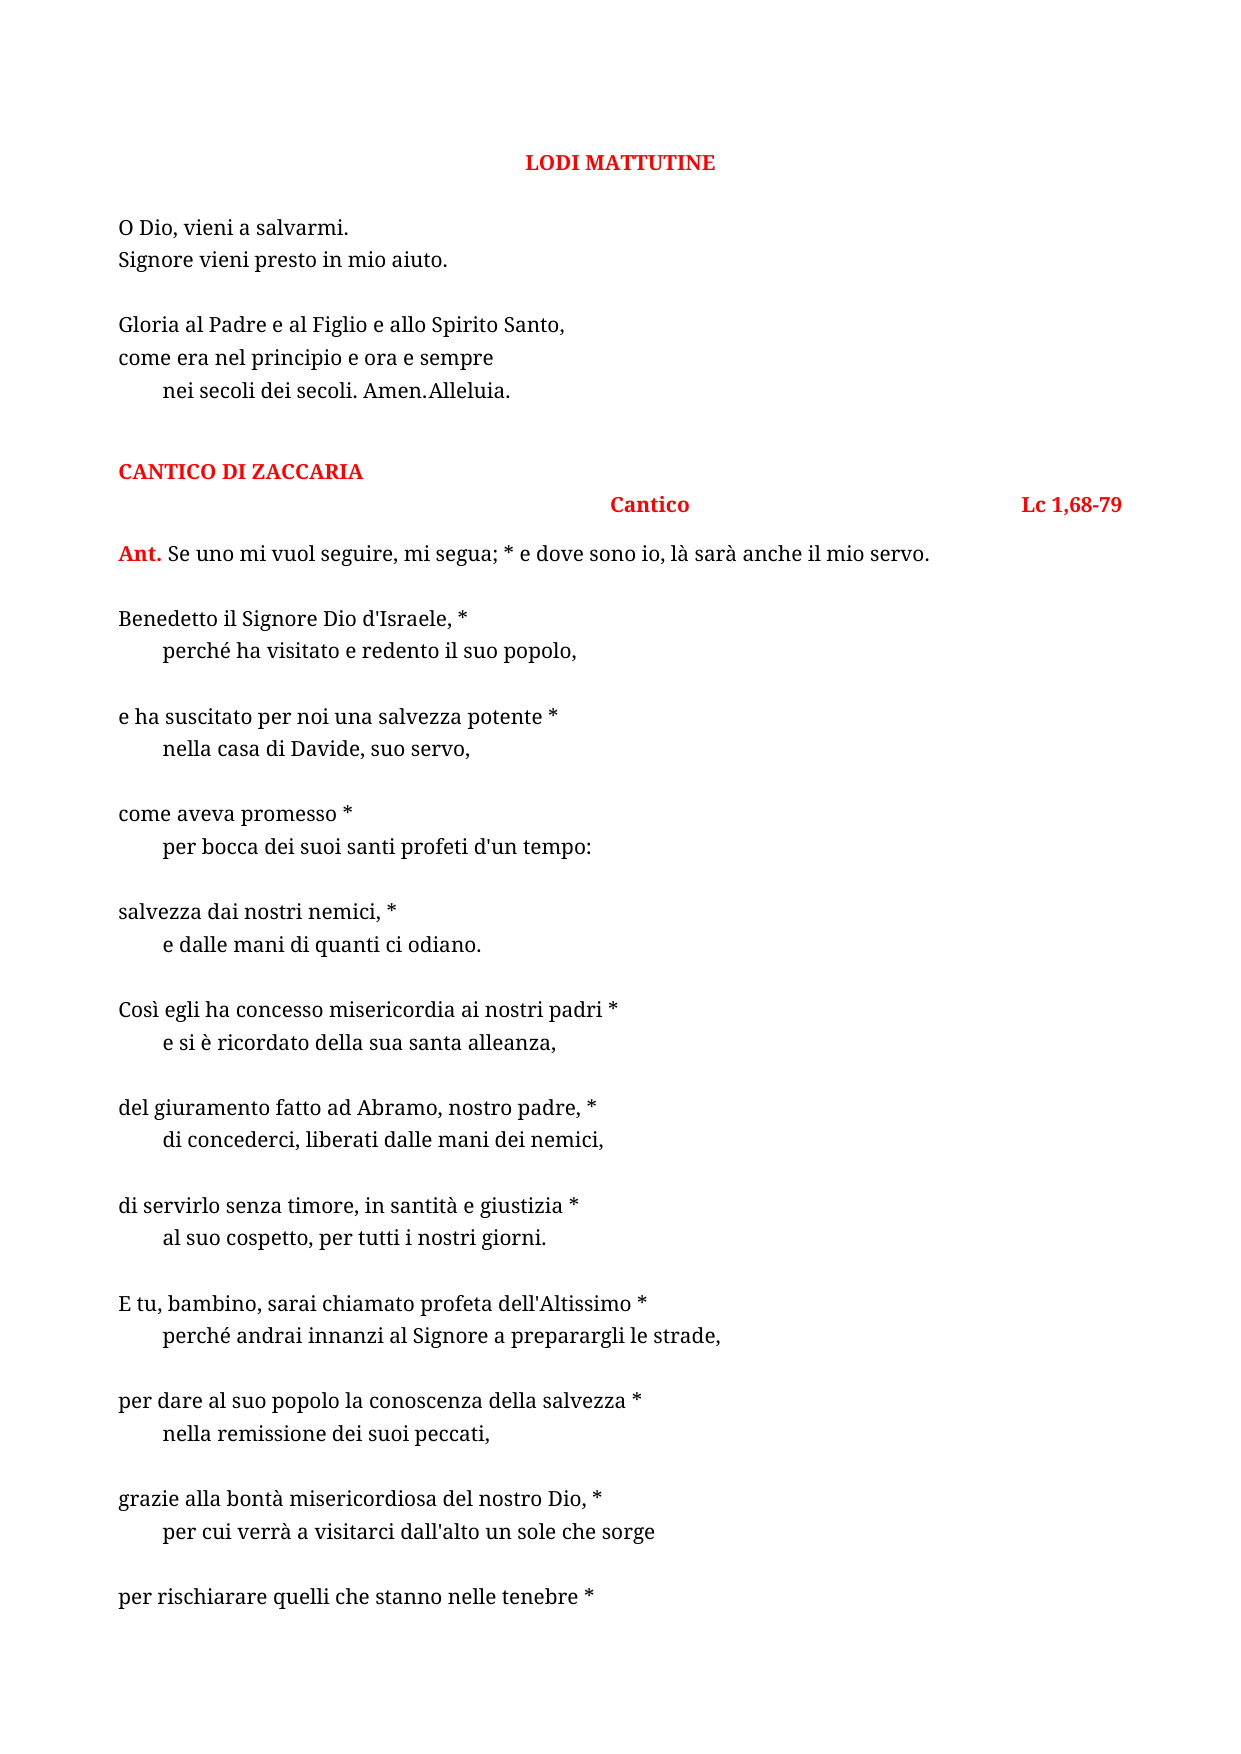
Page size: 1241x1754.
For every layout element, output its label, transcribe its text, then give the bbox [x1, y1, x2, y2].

text per cui verrà a visitarci dall'alto un sole che sorge [118, 1517, 1122, 1545]
text come era nel principio e ora e sempre [118, 343, 1122, 372]
text per dare al suo popolo la conoscenza della salvezza * [118, 1386, 1122, 1415]
text Signore vieni presto in mio aiuto. [118, 245, 1122, 274]
text come aveva promesso * [118, 799, 1122, 828]
text nella remissione dei suoi peccati, [118, 1419, 1122, 1447]
text e si è ricordato della sua santa alleanza, [118, 1028, 1122, 1056]
text Ant. Se uno mi vuol seguire, mi segua; * e dove sono io, là sarà anche il mio servo. [118, 539, 1122, 567]
text per rischiarare quelli che stanno nelle tenebre * [118, 1582, 1122, 1611]
text grazie alla bontà misericordiosa del nostro Dio, * [118, 1484, 1122, 1513]
text Gloria al Padre e al Figlio e allo Spirito Santo, [118, 311, 1122, 339]
text perché andrai innanzi al Signore a preparargli le strade, [118, 1321, 1122, 1350]
text e dalle mani di quanti ci odiano. [118, 930, 1122, 958]
text nella casa di Davide, suo servo, [118, 734, 1122, 763]
text Benedetto il Signore Dio d'Israele, * [118, 604, 1122, 632]
text nei secoli dei secoli. Amen. Alleluia. [118, 376, 1122, 404]
text e ha suscitato per noi una salvezza potente * [118, 702, 1122, 730]
text E tu, bambino, sarai chiamato profeta dell'Altissimo * [118, 1289, 1122, 1317]
text per bocca dei suoi santi profeti d'un tempo: [118, 832, 1122, 861]
text perché ha visitato e redento il suo popolo, [118, 637, 1122, 665]
text Cantico Lc 1,68-79 [118, 490, 1122, 518]
text di servirlo senza timore, in santità e giustizia * [118, 1191, 1122, 1219]
text LODI MATTUTINE [118, 148, 1122, 176]
text del giuramento fatto ad Abramo, nostro padre, * [118, 1093, 1122, 1121]
text CANTICO DI ZACCARIA [118, 457, 1122, 486]
text O Dio, vieni a salvarmi. [118, 213, 1122, 241]
text di concederci, liberati dalle mani dei nemici, [118, 1126, 1122, 1154]
text Così egli ha concesso misericordia ai nostri padri * [118, 995, 1122, 1024]
text salvezza dai nostri nemici, * [118, 897, 1122, 926]
text al suo cospetto, per tutti i nostri giorni. [118, 1223, 1122, 1252]
